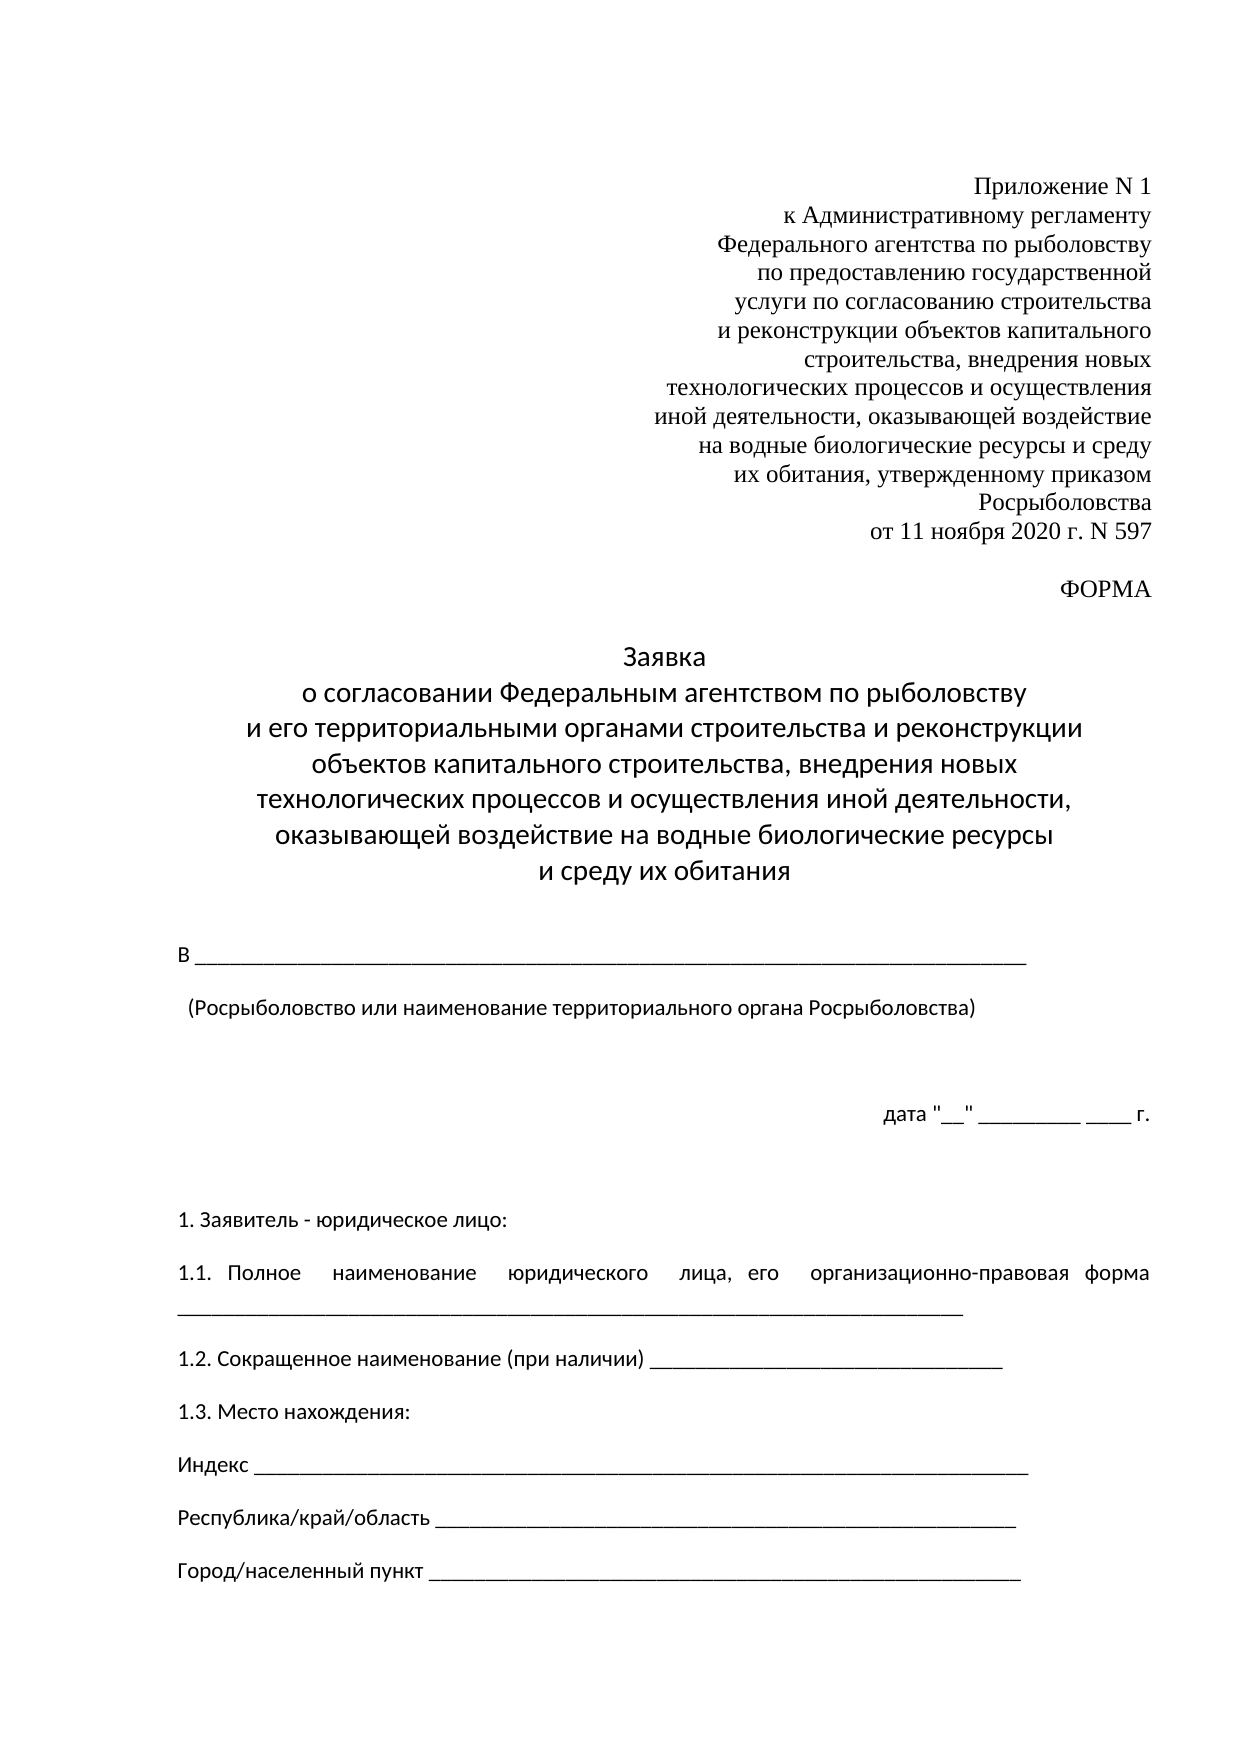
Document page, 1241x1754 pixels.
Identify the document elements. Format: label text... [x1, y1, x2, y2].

text услуги по согласованию строительства [177, 286, 1152, 315]
text объектов капитального строительства, внедрения новых [177, 745, 1152, 781]
text В _________________________________________________________________________ [177, 940, 1152, 968]
text и реконструкции объектов капитального [177, 315, 1152, 344]
text ФОРМА [177, 574, 1152, 602]
text Индекс ____________________________________________________________________ [177, 1450, 1152, 1478]
text 1.3. Место нахождения: [177, 1397, 1152, 1425]
text строительства, внедрения новых [177, 344, 1152, 372]
text Федерального агентства по рыболовству [177, 229, 1152, 257]
text к Административному регламенту [177, 200, 1152, 229]
text технологических процессов и осуществления [177, 372, 1152, 401]
text 1. Заявитель - юридическое лицо: [177, 1206, 1152, 1233]
text по предоставлению государственной [177, 257, 1152, 286]
text Приложение N 1 [177, 171, 1152, 200]
text технологических процессов и осуществления иной деятельности, [177, 781, 1152, 816]
text Город/населенный пункт ____________________________________________________ [177, 1556, 1152, 1584]
text иной деятельности, оказывающей воздействие [177, 401, 1152, 430]
text их обитания, утвержденному приказом [177, 459, 1152, 487]
text 1.1. Полное наименование юридического лица, его организационно-правовая форма _____________________________________________________________________ [177, 1258, 1152, 1319]
text оказывающей воздействие на водные биологические ресурсы [177, 816, 1152, 852]
text Росрыболовства [177, 487, 1152, 516]
text и его территориальными органами строительства и реконструкции [177, 709, 1152, 745]
text о согласовании Федеральным агентством по рыболовству [177, 674, 1152, 709]
text на водные биологические ресурсы и среду [177, 430, 1152, 459]
text 1.2. Сокращенное наименование (при наличии) _______________________________ [177, 1344, 1152, 1372]
text дата "__" _________ ____ г. [177, 1099, 1152, 1127]
text от 11 ноября 2020 г. N 597 [177, 516, 1152, 545]
text Республика/край/область ___________________________________________________ [177, 1503, 1152, 1531]
text Заявка [177, 638, 1152, 674]
text и среду их обитания [177, 852, 1152, 887]
text (Росрыболовство или наименование территориального органа Росрыболовства) [177, 993, 1152, 1021]
